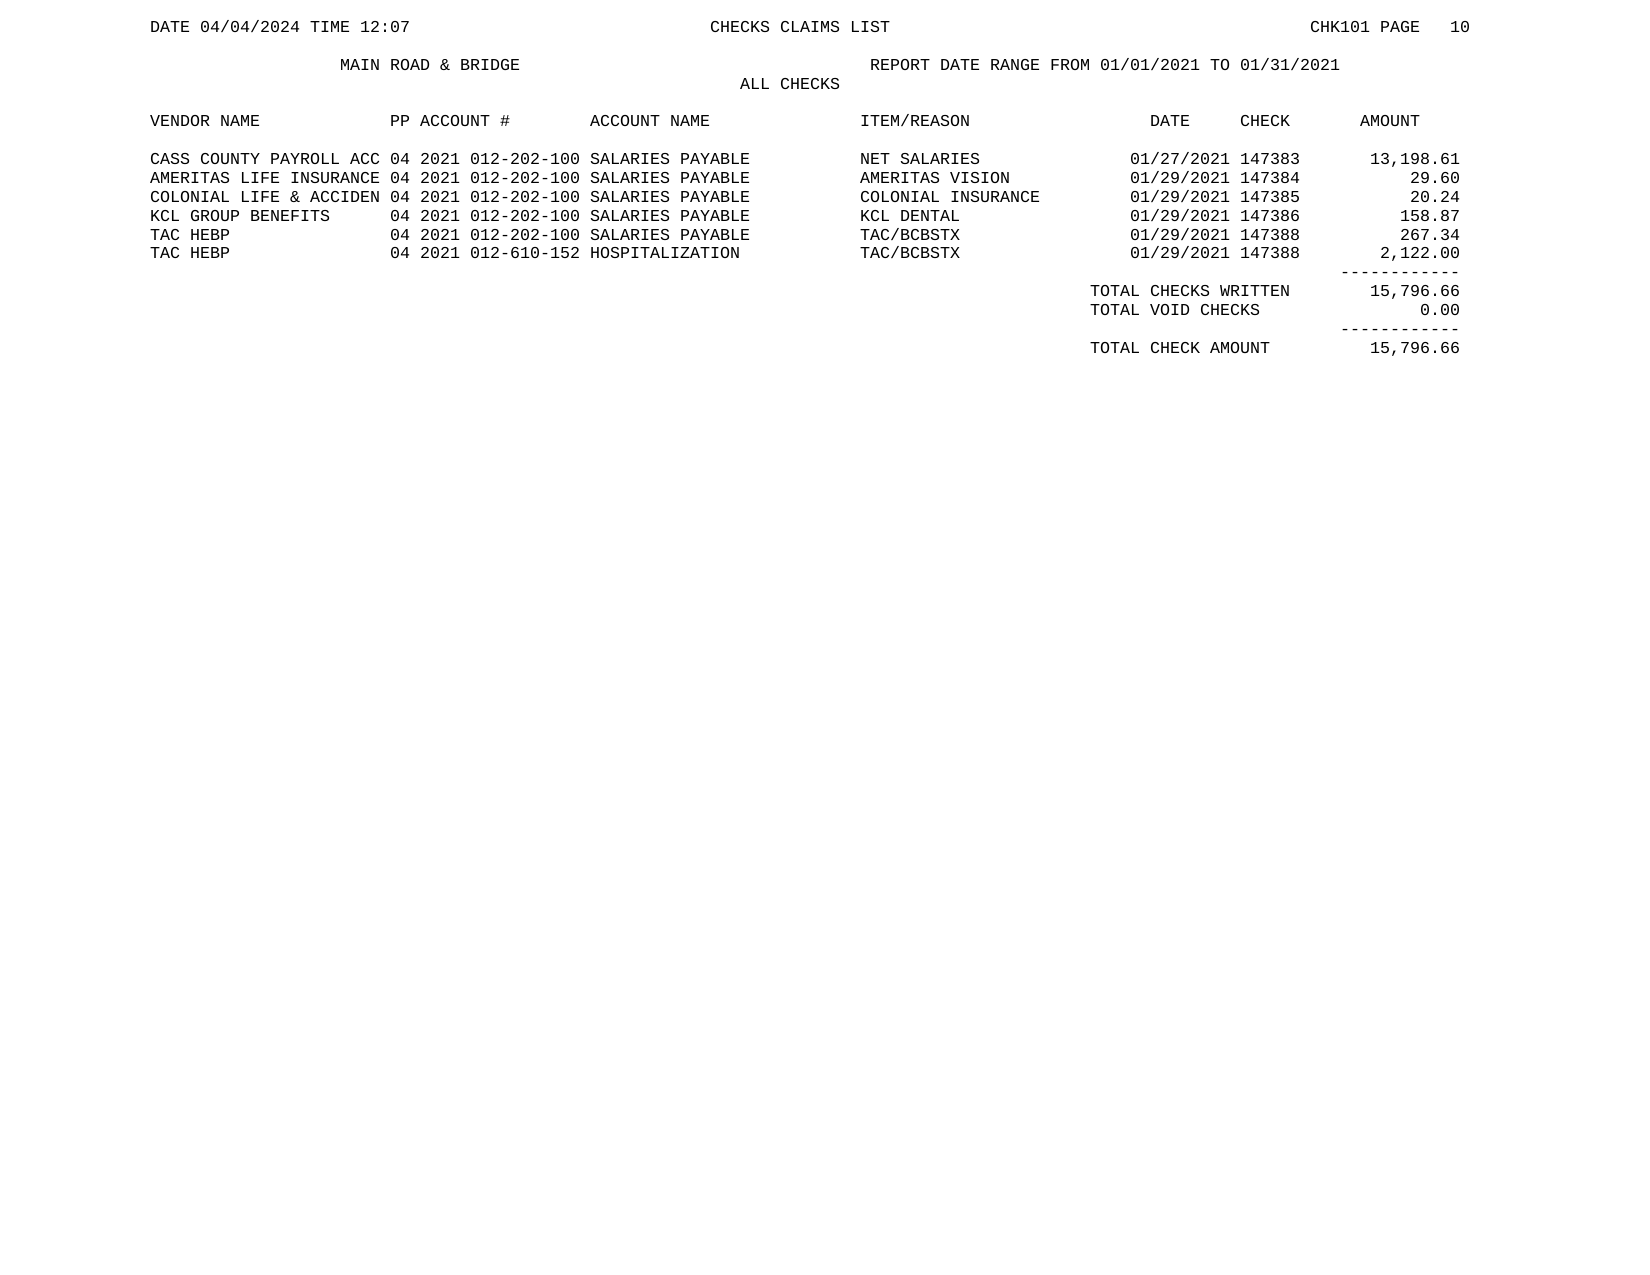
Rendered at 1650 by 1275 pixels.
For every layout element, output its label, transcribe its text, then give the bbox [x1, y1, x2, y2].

text TAC HEBP 04 2021 012-610-152 HOSPITALIZATION TAC/BCBSTX 01/29/2021 147388 2,122.00 [150, 245, 1500, 264]
text COLONIAL LIFE & ACCIDEN 04 2021 012-202-100 SALARIES PAYABLE COLONIAL INSURANCE 01/29/2021 147385 20.24 [150, 188, 1500, 207]
text KCL GROUP BENEFITS 04 2021 012-202-100 SALARIES PAYABLE KCL DENTAL 01/29/2021 147386 158.87 [150, 207, 1500, 226]
text VENDOR NAME PP ACCOUNT # ACCOUNT NAME ITEM/REASON DATE CHECK AMOUNT [150, 113, 1500, 132]
text TOTAL VOID CHECKS 0.00 [150, 302, 1500, 320]
text ------------ [150, 320, 1500, 339]
text ------------ [150, 264, 1500, 283]
text TOTAL CHECKS WRITTEN 15,796.66 [150, 283, 1500, 302]
text DATE 04/04/2024 TIME 12:07 CHECKS CLAIMS LIST CHK101 PAGE 10 [150, 19, 1500, 38]
text TAC HEBP 04 2021 012-202-100 SALARIES PAYABLE TAC/BCBSTX 01/29/2021 147388 267.34 [150, 226, 1500, 245]
text MAIN ROAD & BRIDGE REPORT DATE RANGE FROM 01/01/2021 TO 01/31/2021 [150, 56, 1500, 75]
text ALL CHECKS [150, 75, 1500, 94]
text AMERITAS LIFE INSURANCE 04 2021 012-202-100 SALARIES PAYABLE AMERITAS VISION 01/29/2021 147384 29.60 [150, 169, 1500, 188]
text CASS COUNTY PAYROLL ACC 04 2021 012-202-100 SALARIES PAYABLE NET SALARIES 01/27/2021 147383 13,198.61 [150, 151, 1500, 169]
text TOTAL CHECK AMOUNT 15,796.66 [150, 339, 1500, 358]
